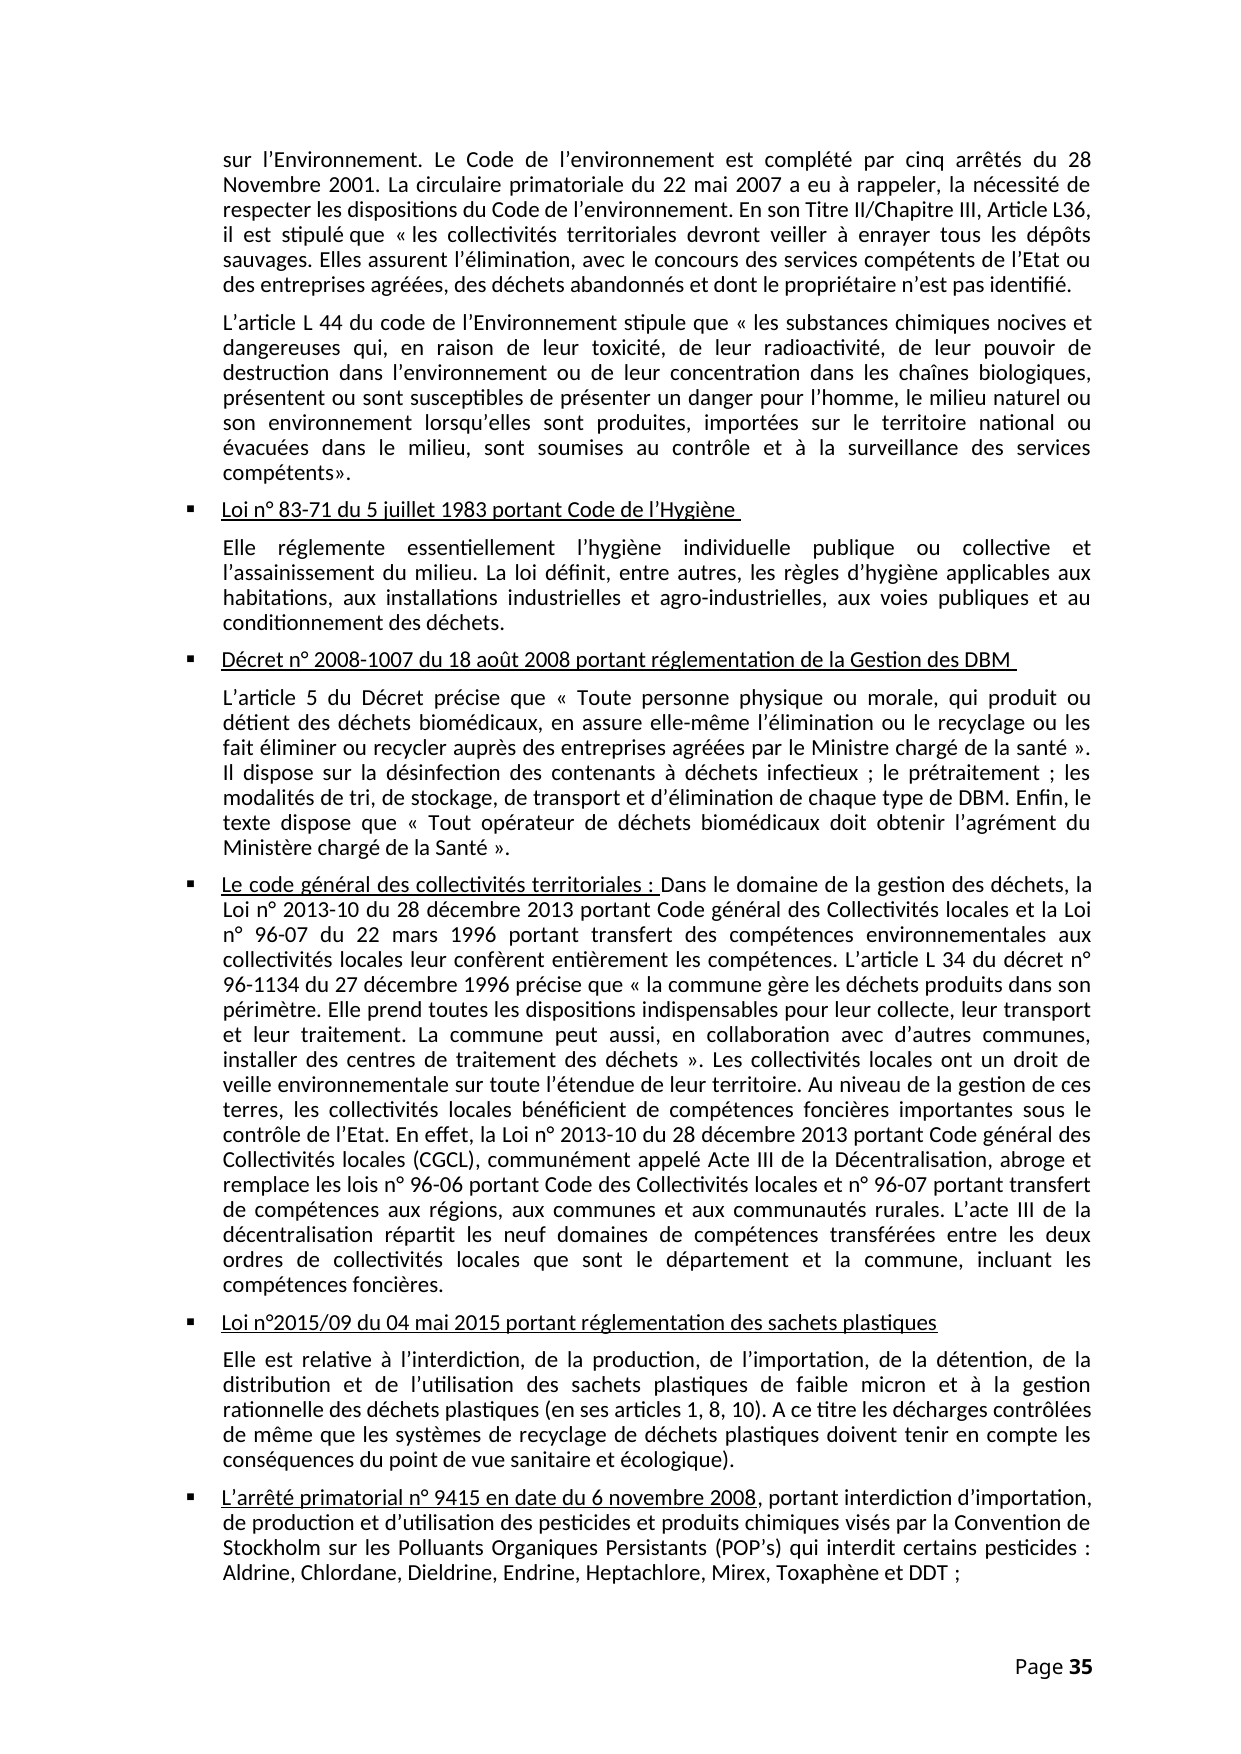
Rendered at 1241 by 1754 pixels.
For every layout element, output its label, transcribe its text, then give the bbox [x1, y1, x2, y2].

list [223, 148, 1093, 298]
list L’article L 44 du code de l’Environnement stipule que « les substances chimiques nocives et dangereuses qui, en raison de leur toxicité, de leur radioactivité, de leur pouvoir de destruction dans l’environnement ou de leur concentration dans les chaînes biologiques, présentent ou sont susceptibles de présenter un danger pour l’homme, le milieu naturel ou son environnement lorsqu’elles sont produites, importées sur le territoire national ou évacuées dans le milieu, sont soumises au contrôle et à la surveillance des services compétents». [223, 310, 1093, 485]
list Elle réglemente essentiellement l’hygiène individuelle publique ou collective et l’assainissement du milieu. La loi définit, entre autres, les règles d’hygiène applicables aux habitations, aux installations industrielles et agro-industrielles, aux voies publiques et au conditionnement des déchets. [223, 535, 1093, 635]
list Le code général des collectivités territoriales : Dans le domaine de la gestion des déchets, la Loi n° 2013-10 du 28 décembre 2013 portant Code général des Collectivités locales et la Loi n° 96-07 du 22 mars 1996 portant transfert des compétences environnementales aux collectivités locales leur confèrent entièrement les compétences. L’article L 34 du décret n° 96-1134 du 27 décembre 1996 précise que « la commune gère les déchets produits dans son périmètre. Elle prend toutes les dispositions indispensables pour leur collecte, leur transport et leur traitement. La commune peut aussi, en collaboration avec d’autres communes, installer des centres de traitement des déchets ». Les collectivités locales ont un droit de veille environnementale sur toute l’étendue de leur territoire. Au niveau de la gestion de ces terres, les collectivités locales bénéficient de compétences foncières importantes sous le contrôle de l’Etat. En effet, la Loi n° 2013-10 du 28 décembre 2013 portant Code général des Collectivités locales (CGCL), communément appelé Acte III de la Décentralisation, abroge et remplace les lois n° 96-06 portant Code des Collectivités locales et n° 96-07 portant transfert de compétences aux régions, aux communes et aux communautés rurales. L’acte III de la décentralisation répartit les neuf domaines de compétences transférées entre les deux ordres de collectivités locales que sont le département et la commune, incluant les compétences foncières. [185, 873, 1093, 1298]
list Décret n° 2008-1007 du 18 août 2008 portant réglementation de la Gestion des DBM [185, 648, 1093, 673]
list Loi n°2015/09 du 04 mai 2015 portant réglementation des sachets plastiques [185, 1310, 1093, 1335]
list Loi n° 83-71 du 5 juillet 1983 portant Code de l’Hygiène [185, 498, 1093, 523]
list L’article 5 du Décret précise que « Toute personne physique ou morale, qui produit ou détient des déchets biomédicaux, en assure elle-même l’élimination ou le recyclage ou les fait éliminer ou recycler auprès des entreprises agréées par le Ministre chargé de la santé ». Il dispose sur la désinfection des contenants à déchets infectieux ; le prétraitement ; les modalités de tri, de stockage, de transport et d’élimination de chaque type de DBM. Enfin, le texte dispose que « Tout opérateur de déchets biomédicaux doit obtenir l’agrément du Ministère chargé de la Santé ». [223, 685, 1093, 860]
list Elle est relative à l’interdiction, de la production, de l’importation, de la détention, de la distribution et de l’utilisation des sachets plastiques de faible micron et à la gestion rationnelle des déchets plastiques (en ses articles 1, 8, 10). A ce titre les décharges contrôlées de même que les systèmes de recyclage de déchets plastiques doivent tenir en compte les conséquences du point de vue sanitaire et écologique). [223, 1348, 1093, 1473]
list L’arrêté primatorial n° 9415 en date du 6 novembre 2008, portant interdiction d’importation, de production et d’utilisation des pesticides et produits chimiques visés par la Convention de Stockholm sur les Polluants Organiques Persistants (POP’s) qui interdit certains pesticides : Aldrine, Chlordane, Dieldrine, Endrine, Heptachlore, Mirex, Toxaphène et DDT ; [185, 1485, 1093, 1585]
